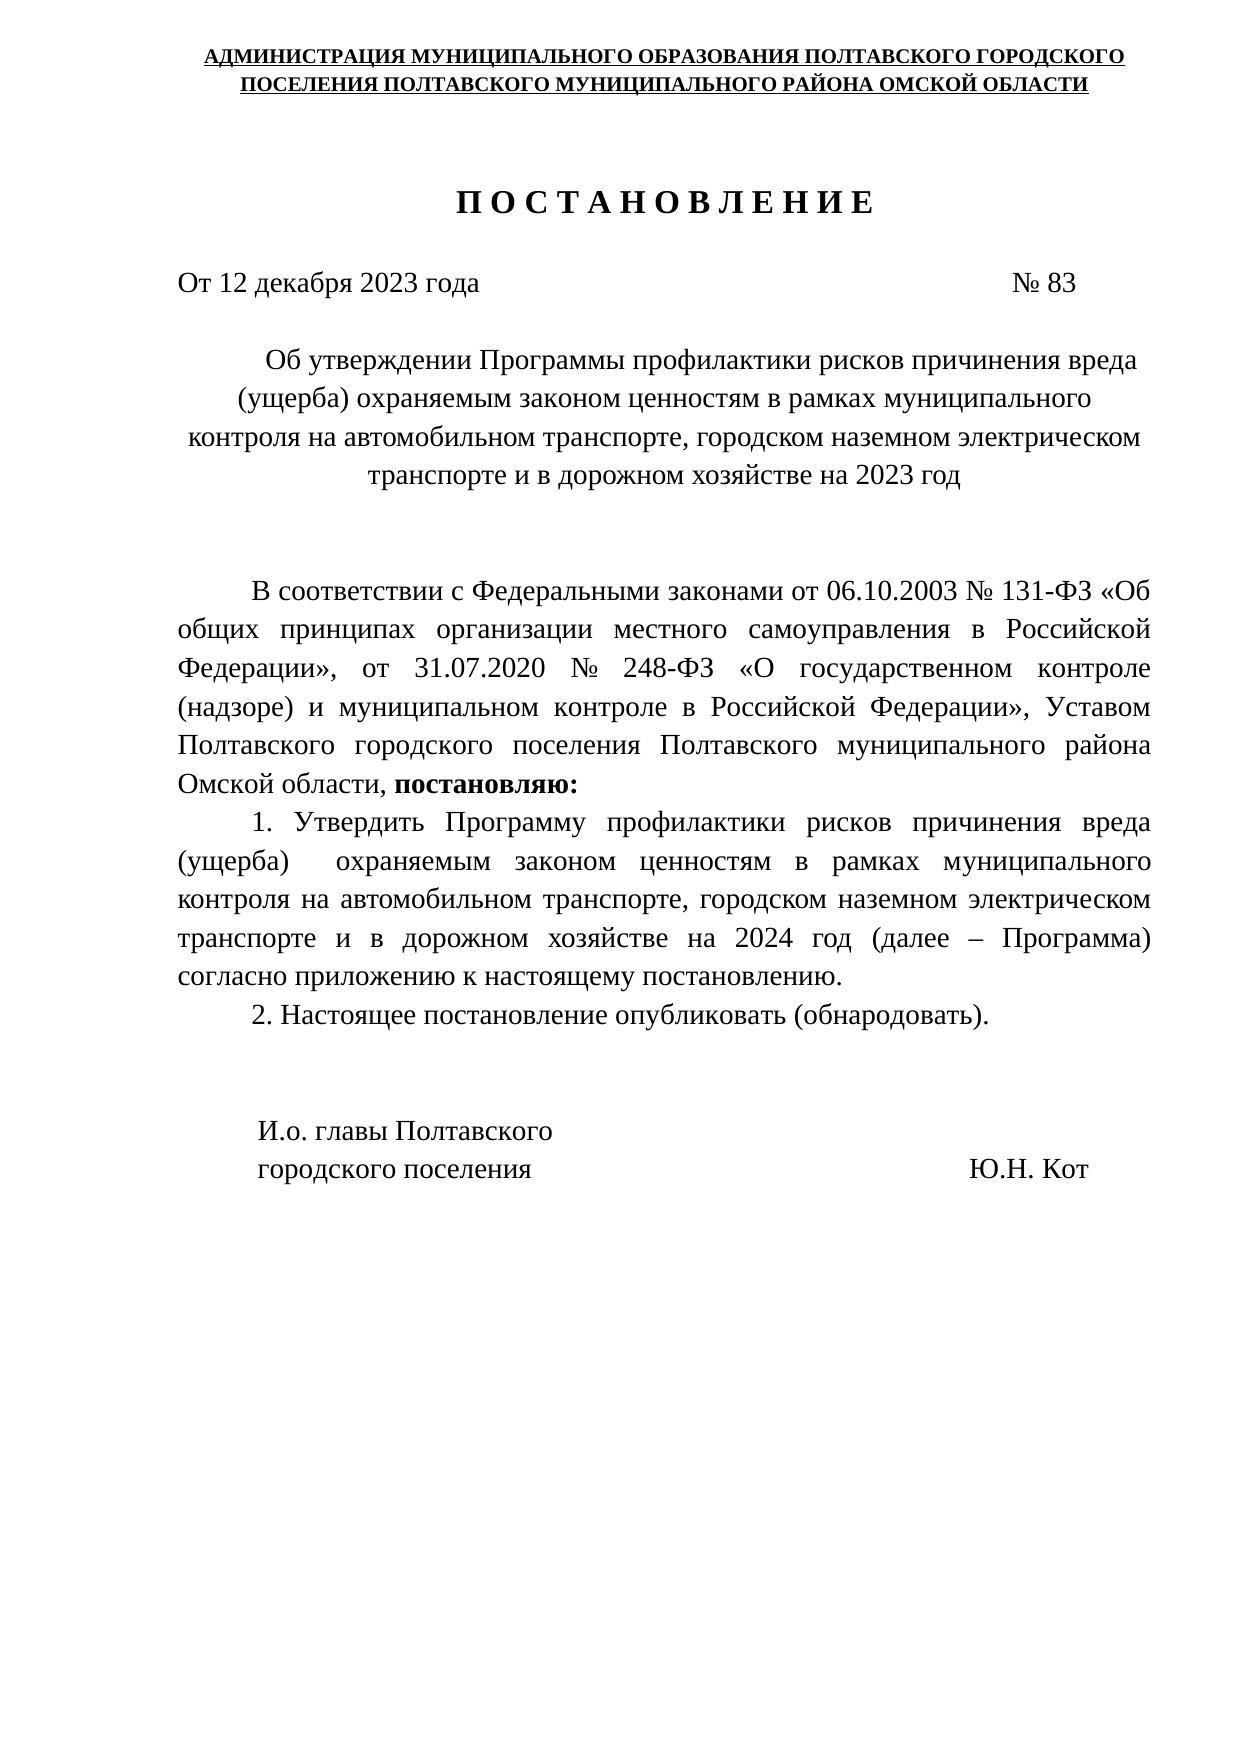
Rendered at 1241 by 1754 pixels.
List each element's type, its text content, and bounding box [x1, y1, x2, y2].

text городского поселения Ю.Н. Кот [177, 1151, 1152, 1185]
text АДМИНИСТРАЦИЯ МУНИЦИПАЛЬНОГО ОБРАЗОВАНИЯ ПОЛТАВСКОГО ГОРОДСКОГО ПОСЕЛЕНИЯ ПОЛТАВСКОГО МУНИЦИПАЛЬНОГО РАЙОНА ОМСКОЙ ОБЛАСТИ [177, 44, 1152, 96]
text 1. Утвердить Программу профилактики рисков причинения вреда (ущерба) охраняемым законом ценностям в рамках муниципального контроля на автомобильном транспорте, городском наземном электрическом транспорте и в дорожном хозяйстве на 2024 год (далее – Программа) согласно приложению к настоящему постановлению. [177, 804, 1152, 992]
text В соответствии с Федеральными законами от 06.10.2003 № 131-ФЗ «Об общих принципах организации местного самоуправления в Российской Федерации», от 31.07.2020 № 248-ФЗ «О государственном контроле (надзоре) и муниципальном контроле в Российской Федерации», Уставом Полтавского городского поселения Полтавского муниципального района Омской области, постановляю: [177, 573, 1152, 799]
text П О С Т А Н О В Л Е Н И Е [177, 182, 1152, 221]
text Об утверждении Программы профилактики рисков причинения вреда (ущерба) охраняемым законом ценностям в рамках муниципального контроля на автомобильном транспорте, городском наземном электрическом транспорте и в дорожном хозяйстве на 2023 год [177, 342, 1152, 491]
text От 12 декабря 2023 года № 83 [177, 265, 1152, 298]
text 2. Настоящее постановление опубликовать (обнародовать). [177, 997, 1152, 1031]
text И.о. главы Полтавского [177, 1113, 1152, 1146]
